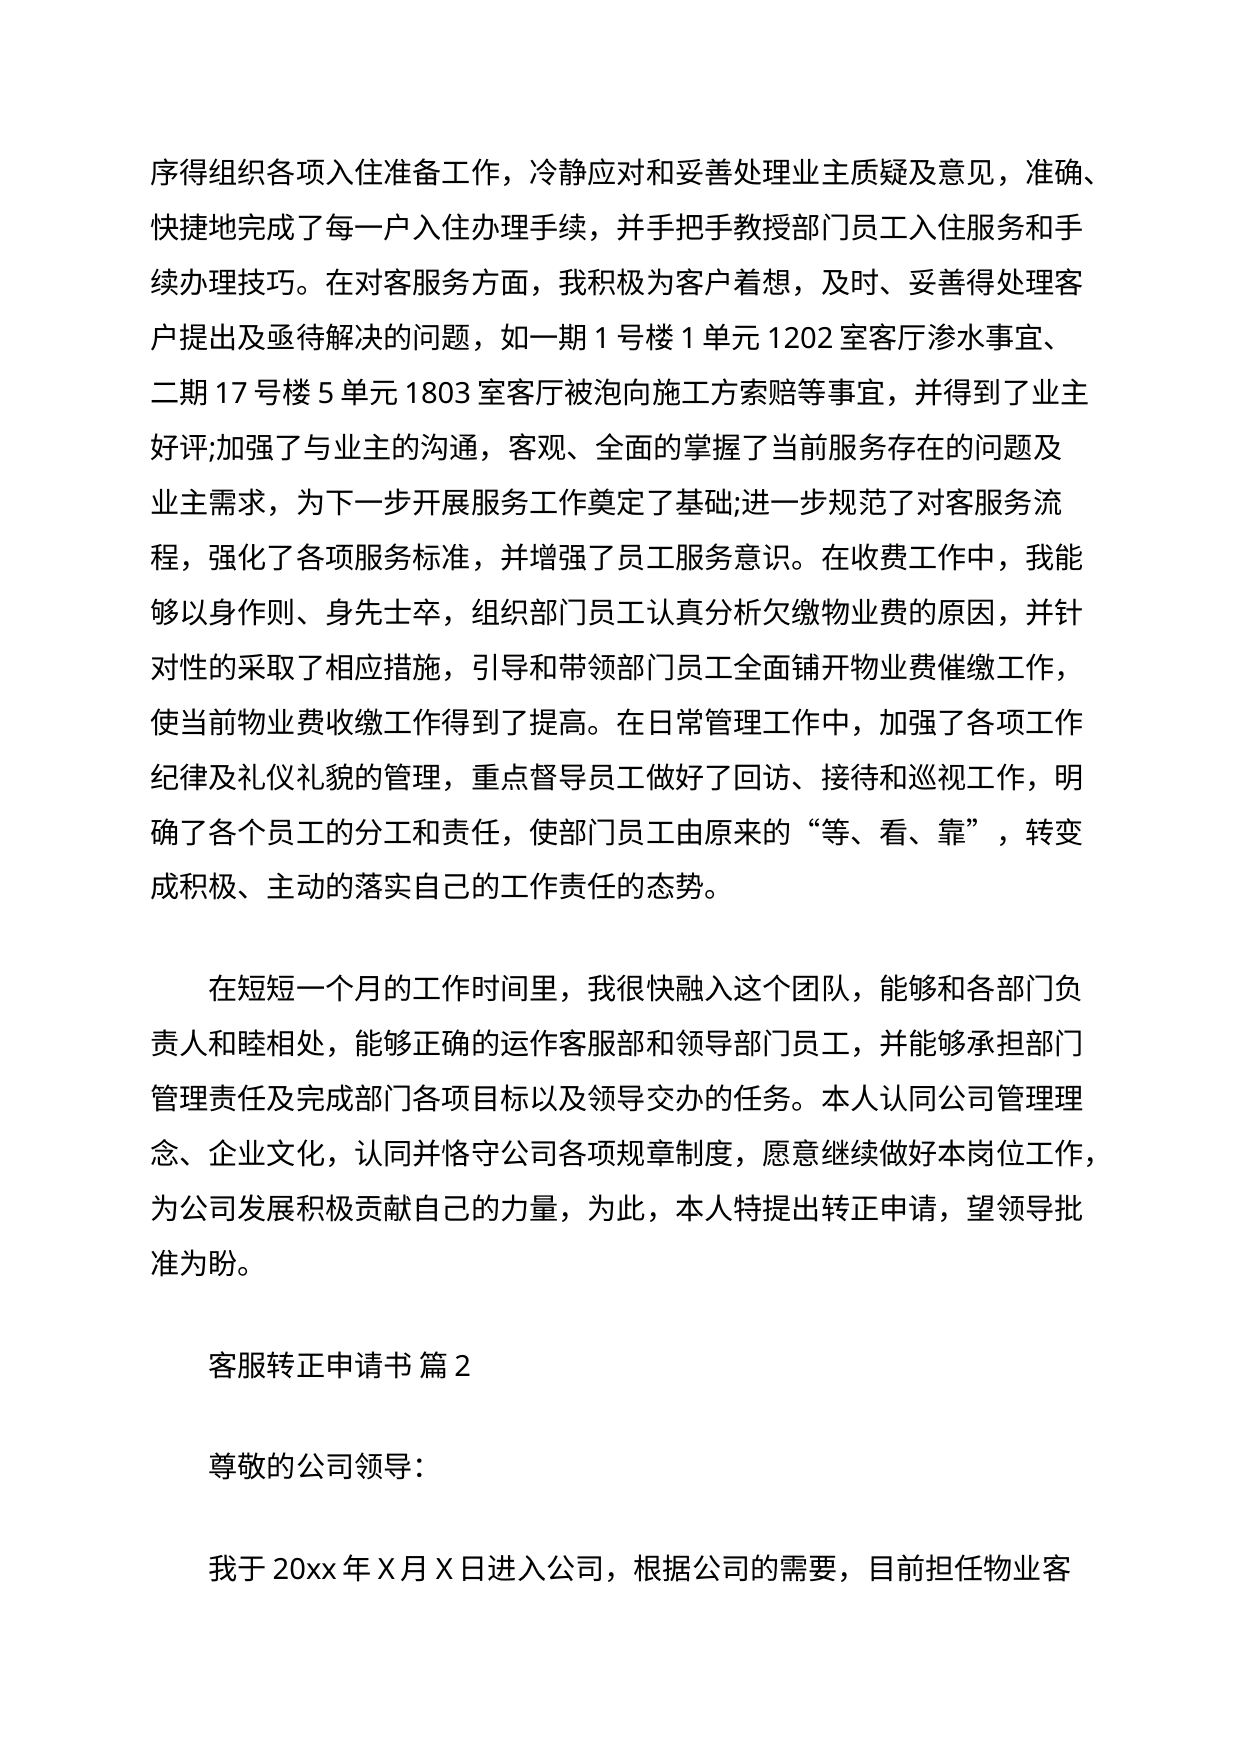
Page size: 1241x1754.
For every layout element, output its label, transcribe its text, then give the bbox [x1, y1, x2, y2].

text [150, 1546, 1090, 1588]
text 客服转正申请书 篇2 [150, 1342, 1090, 1384]
text 在短短一个月的工作时间里，我很快融入这个团队，能够和各部门负责人和睦相处，能够正确的运作客服部和领导部门员工，并能够承担部门管理责任及完成部门各项目标以及领导交办的任务。本人认同公司管理理念、企业文化，认同并恪守公司各项规章制度，愿意继续做好本岗位工作，为公司发展积极贡献自己的力量，为此，本人特提出转正申请，望领导批准为盼。 [150, 966, 1090, 1283]
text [150, 150, 1090, 906]
text 尊敬的公司领导： [150, 1444, 1090, 1486]
